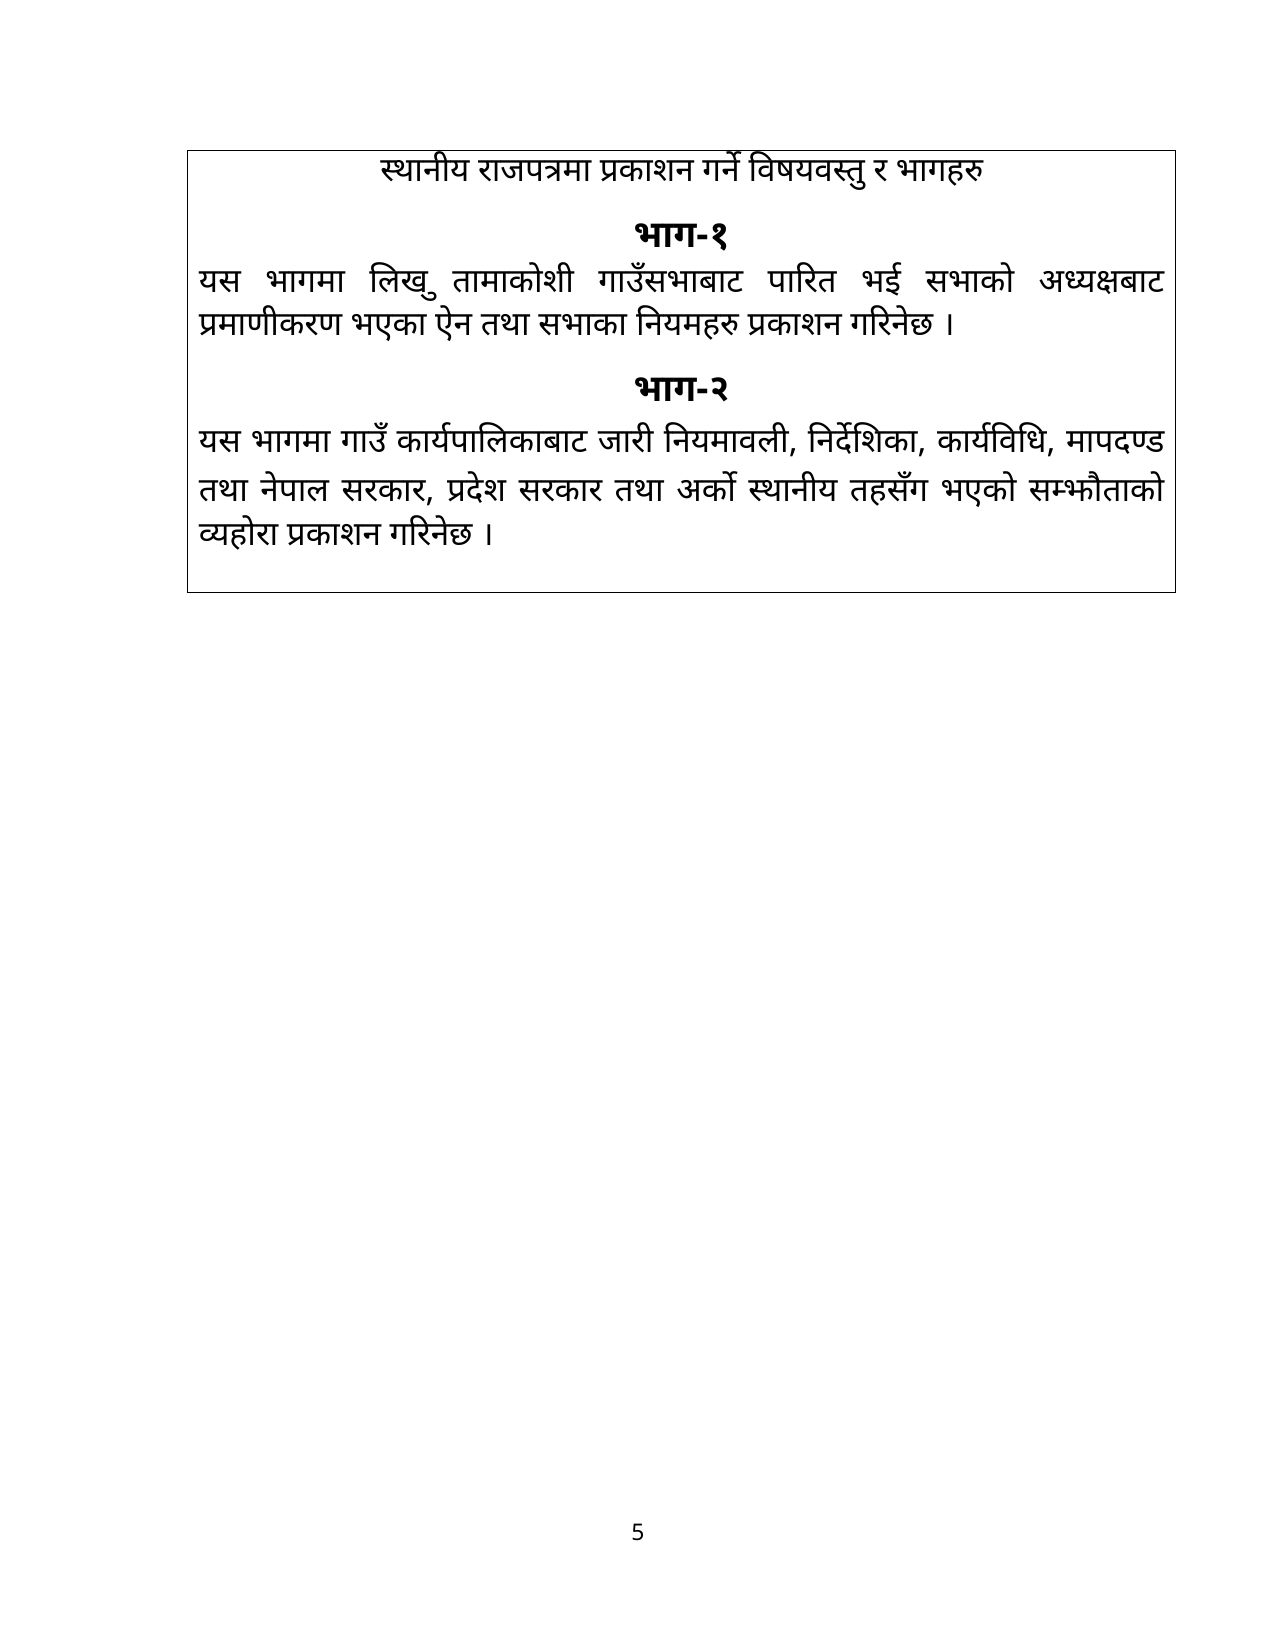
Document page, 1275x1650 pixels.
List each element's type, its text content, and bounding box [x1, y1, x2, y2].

table_header स्थानीय राजपत्रमा प्रकाशन गर्ने विषयवस्तु र भागहरु भाग-१ यस भागमा लिखु तामाकोशी गाउँसभाबाट पारित भई सभाको अध्यक्षबाट प्रमाणीकरण भएका ऐन तथा सभाका नियमहरु प्रकाशन गरिनेछ । भाग-२ यस भागमा गाउँ कार्यपालिकाबाट जारी नियमावली, निर्देशिका, कार्यविधि, मापदण्ड तथा नेपाल सरकार, प्रदेश सरकार तथा अर्को स्थानीय तहसँग भएको सम्झौताको व्यहोरा प्रकाशन गरिनेछ । [188, 151, 1175, 592]
